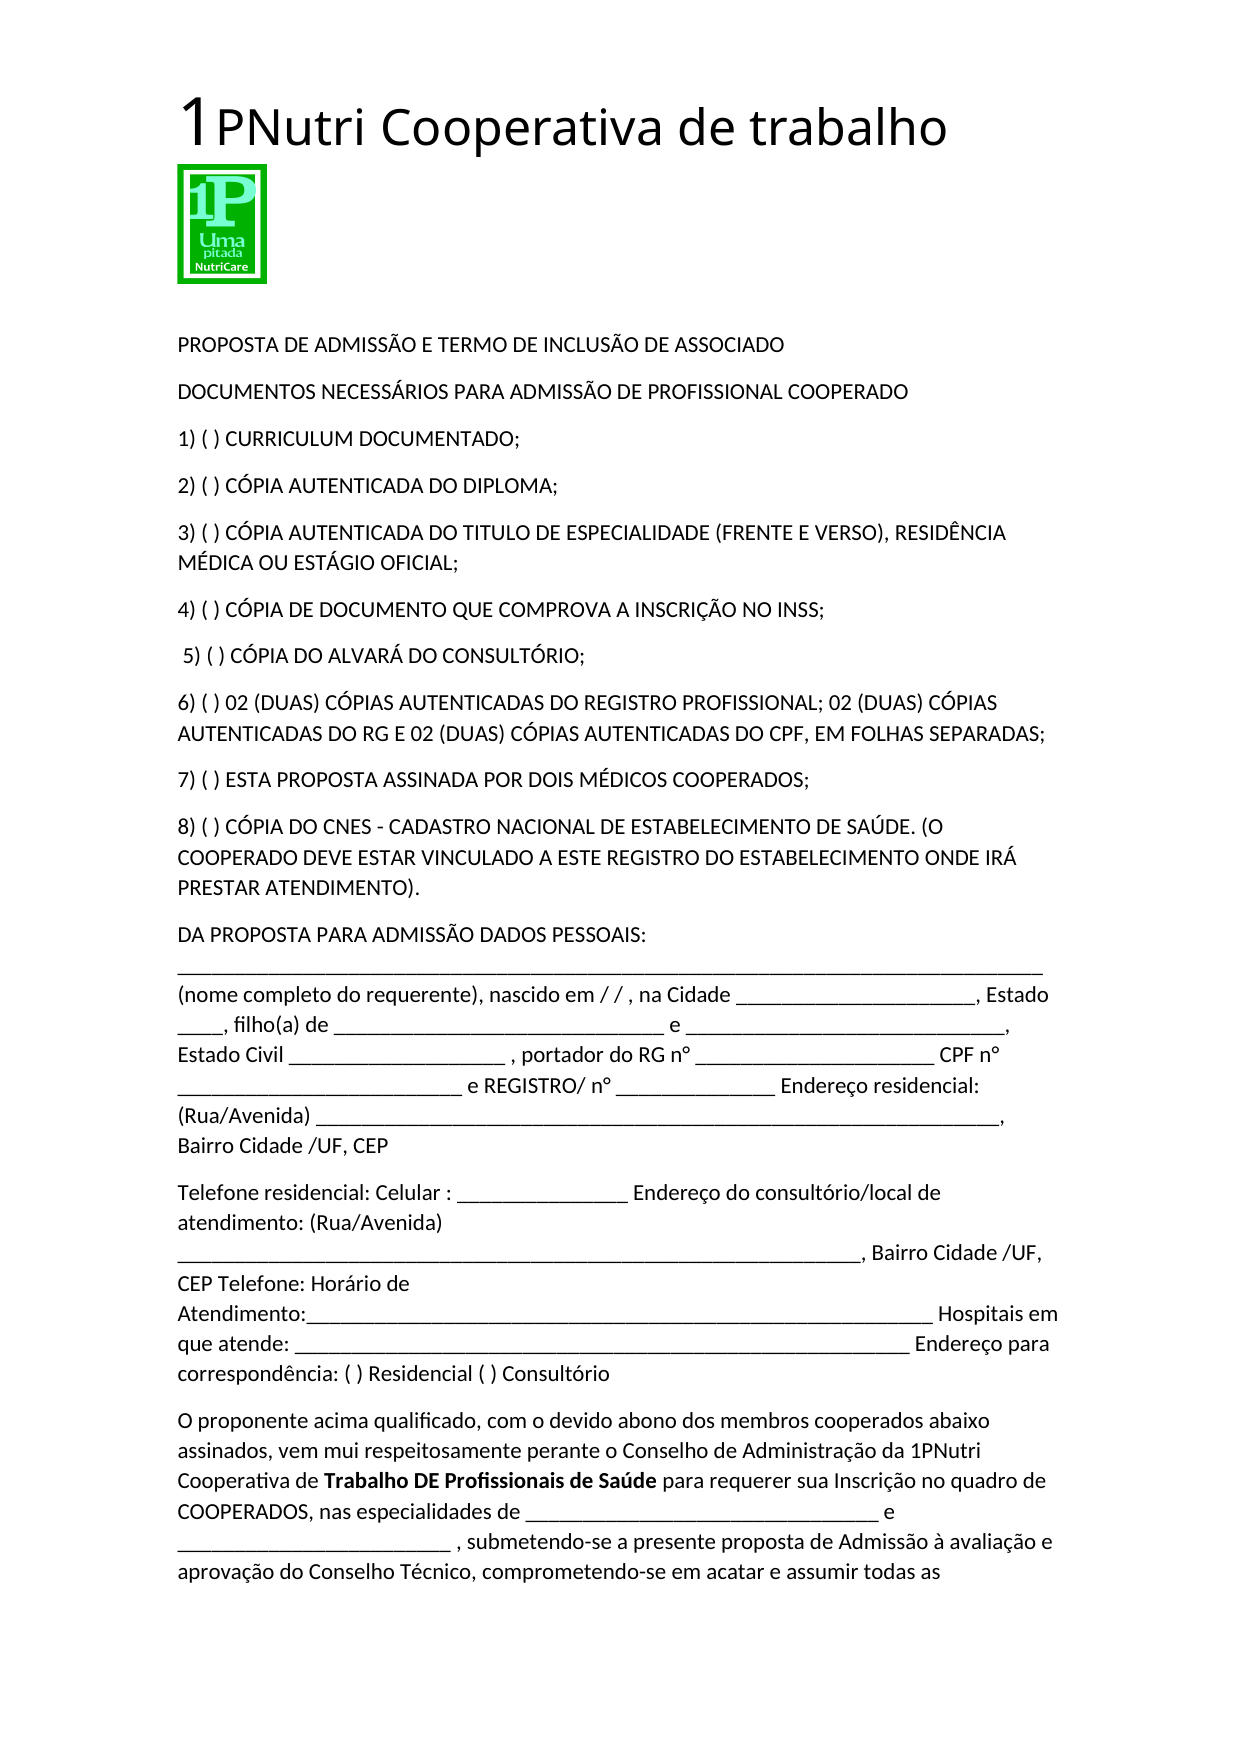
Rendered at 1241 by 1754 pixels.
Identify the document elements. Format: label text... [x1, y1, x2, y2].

text PROPOSTA DE ADMISSÃO E TERMO DE INCLUSÃO DE ASSOCIADO [177, 330, 1063, 358]
text 6) ( ) 02 (DUAS) CÓPIAS AUTENTICADAS DO REGISTRO PROFISSIONAL; 02 (DUAS) CÓPIAS AUTENTICADAS DO RG E 02 (DUAS) CÓPIAS AUTENTICADAS DO CPF, EM FOLHAS SEPARADAS; [177, 688, 1063, 747]
picture [177, 164, 267, 284]
text 1) ( ) CURRICULUM DOCUMENTADO; [177, 424, 1063, 452]
text DOCUMENTOS NECESSÁRIOS PARA ADMISSÃO DE PROFISSIONAL COOPERADO [177, 377, 1063, 405]
text 7) ( ) ESTA PROPOSTA ASSINADA POR DOIS MÉDICOS COOPERADOS; [177, 766, 1063, 794]
text 3) ( ) CÓPIA AUTENTICADA DO TITULO DE ESPECIALIDADE (FRENTE E VERSO), RESIDÊNCIA MÉDICA OU ESTÁGIO OFICIAL; [177, 518, 1063, 576]
text 4) ( ) CÓPIA DE DOCUMENTO QUE COMPROVA A INSCRIÇÃO NO INSS; [177, 595, 1063, 623]
text 2) ( ) CÓPIA AUTENTICADA DO DIPLOMA; [177, 471, 1063, 499]
text Telefone residencial: Celular : _______________ Endereço do consultório/local de atendimento: (Rua/Avenida) ____________________________________________________________, Bairro Cidade /UF, CEP Telefone: Horário de Atendimento:_______________________________________________________ Hospitais em que atende: ______________________________________________________ Endereço para correspondência: ( ) Residencial ( ) Consultório [177, 1178, 1063, 1387]
text 8) ( ) CÓPIA DO CNES - CADASTRO NACIONAL DE ESTABELECIMENTO DE SAÚDE. (O COOPERADO DEVE ESTAR VINCULADO A ESTE REGISTRO DO ESTABELECIMENTO ONDE IRÁ PRESTAR ATENDIMENTO). [177, 812, 1063, 901]
text 5) ( ) CÓPIA DO ALVARÁ DO CONSULTÓRIO; [177, 642, 1063, 670]
text DA PROPOSTA PARA ADMISSÃO DADOS PESSOAIS: ____________________________________________________________________________ (nome completo do requerente), nascido em / / , na Cidade _____________________, Estado ____, filho(a) de _____________________________ e ____________________________, Estado Civil ___________________ , portador do RG n° _____________________ CPF n° _________________________ e REGISTRO/ n° ______________ Endereço residencial: (Rua/Avenida) ____________________________________________________________, Bairro Cidade /UF, CEP [177, 920, 1063, 1159]
